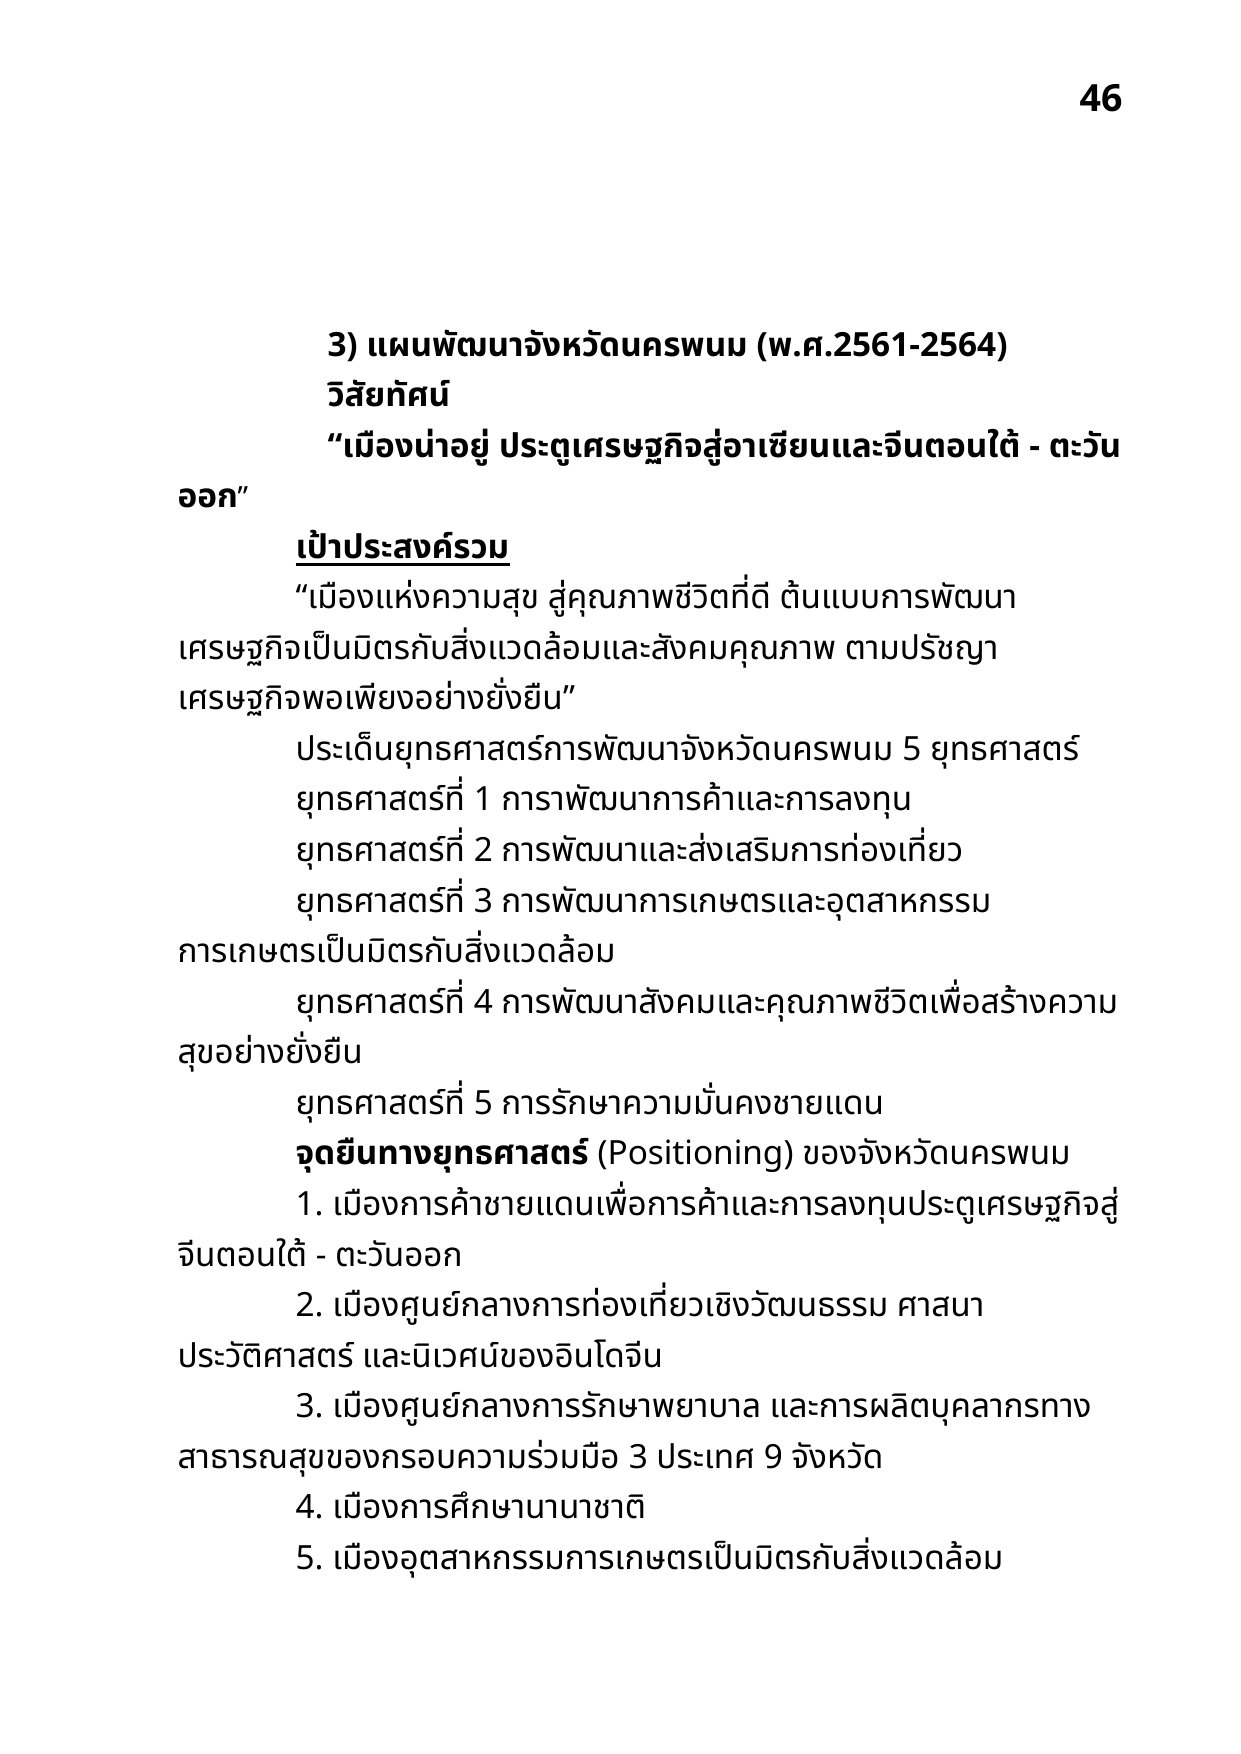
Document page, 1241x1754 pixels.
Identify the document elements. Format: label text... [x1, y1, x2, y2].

text 1. เมืองการค้าชายแดนเพื่อการค้าและการลงทุนประตูเศรษฐกิจสู่จีนตอนใต้ - ตะวันออก [177, 1180, 1122, 1281]
text วิสัยทัศน์ [177, 371, 1122, 422]
text 3) แผนพัฒนาจังหวัดนครพนม (พ.ศ.2561-2564) [177, 321, 1122, 371]
text ยุทธศาสตร์ที่ 1 การาพัฒนาการค้าและการลงทุน [177, 775, 1122, 826]
text จุดยืนทางยุทธศาสตร์ (Positioning) ของจังหวัดนครพนม [177, 1129, 1122, 1180]
text ยุทธศาสตร์ที่ 4 การพัฒนาสังคมและคุณภาพชีวิตเพื่อสร้างความสุขอย่างยั่งยืน [177, 977, 1122, 1078]
text 2. เมืองศูนย์กลางการท่องเที่ยวเชิงวัฒนธรรม ศาสนา ประวัติศาสตร์ และนิเวศน์ของอินโดจีน [177, 1281, 1122, 1382]
text ประเด็นยุทธศาสตร์การพัฒนาจังหวัดนครพนม 5 ยุทธศาสตร์ [177, 724, 1122, 775]
text 5. เมืองอุตสาหกรรมการเกษตรเป็นมิตรกับสิ่งแวดล้อม [177, 1534, 1122, 1584]
text ยุทธศาสตร์ที่ 2 การพัฒนาและส่งเสริมการท่องเที่ยว [177, 826, 1122, 876]
text “เมืองแห่งความสุข สู่คุณภาพชีวิตที่ดี ต้นแบบการพัฒนาเศรษฐกิจเป็นมิตรกับสิ่งแวดล้อมและสังคมคุณภาพ ตามปรัชญาเศรษฐกิจพอเพียงอย่างยั่งยืน” [177, 573, 1122, 724]
text 3. เมืองศูนย์กลางการรักษาพยาบาล และการผลิตบุคลากรทางสาธารณสุขของกรอบความร่วมมือ 3 ประเทศ 9 จังหวัด [177, 1382, 1122, 1483]
text 4. เมืองการศึกษานานาชาติ [177, 1483, 1122, 1534]
text เป้าประสงค์รวม [177, 523, 1122, 573]
text ยุทธศาสตร์ที่ 3 การพัฒนาการเกษตรและอุตสาหกรรมการเกษตรเป็นมิตรกับสิ่งแวดล้อม [177, 876, 1122, 977]
text “เมืองน่าอยู่ ประตูเศรษฐกิจสู่อาเซียนและจีนตอนใต้ - ตะวันออก” [177, 422, 1122, 523]
text ยุทธศาสตร์ที่ 5 การรักษาความมั่นคงชายแดน [177, 1078, 1122, 1129]
